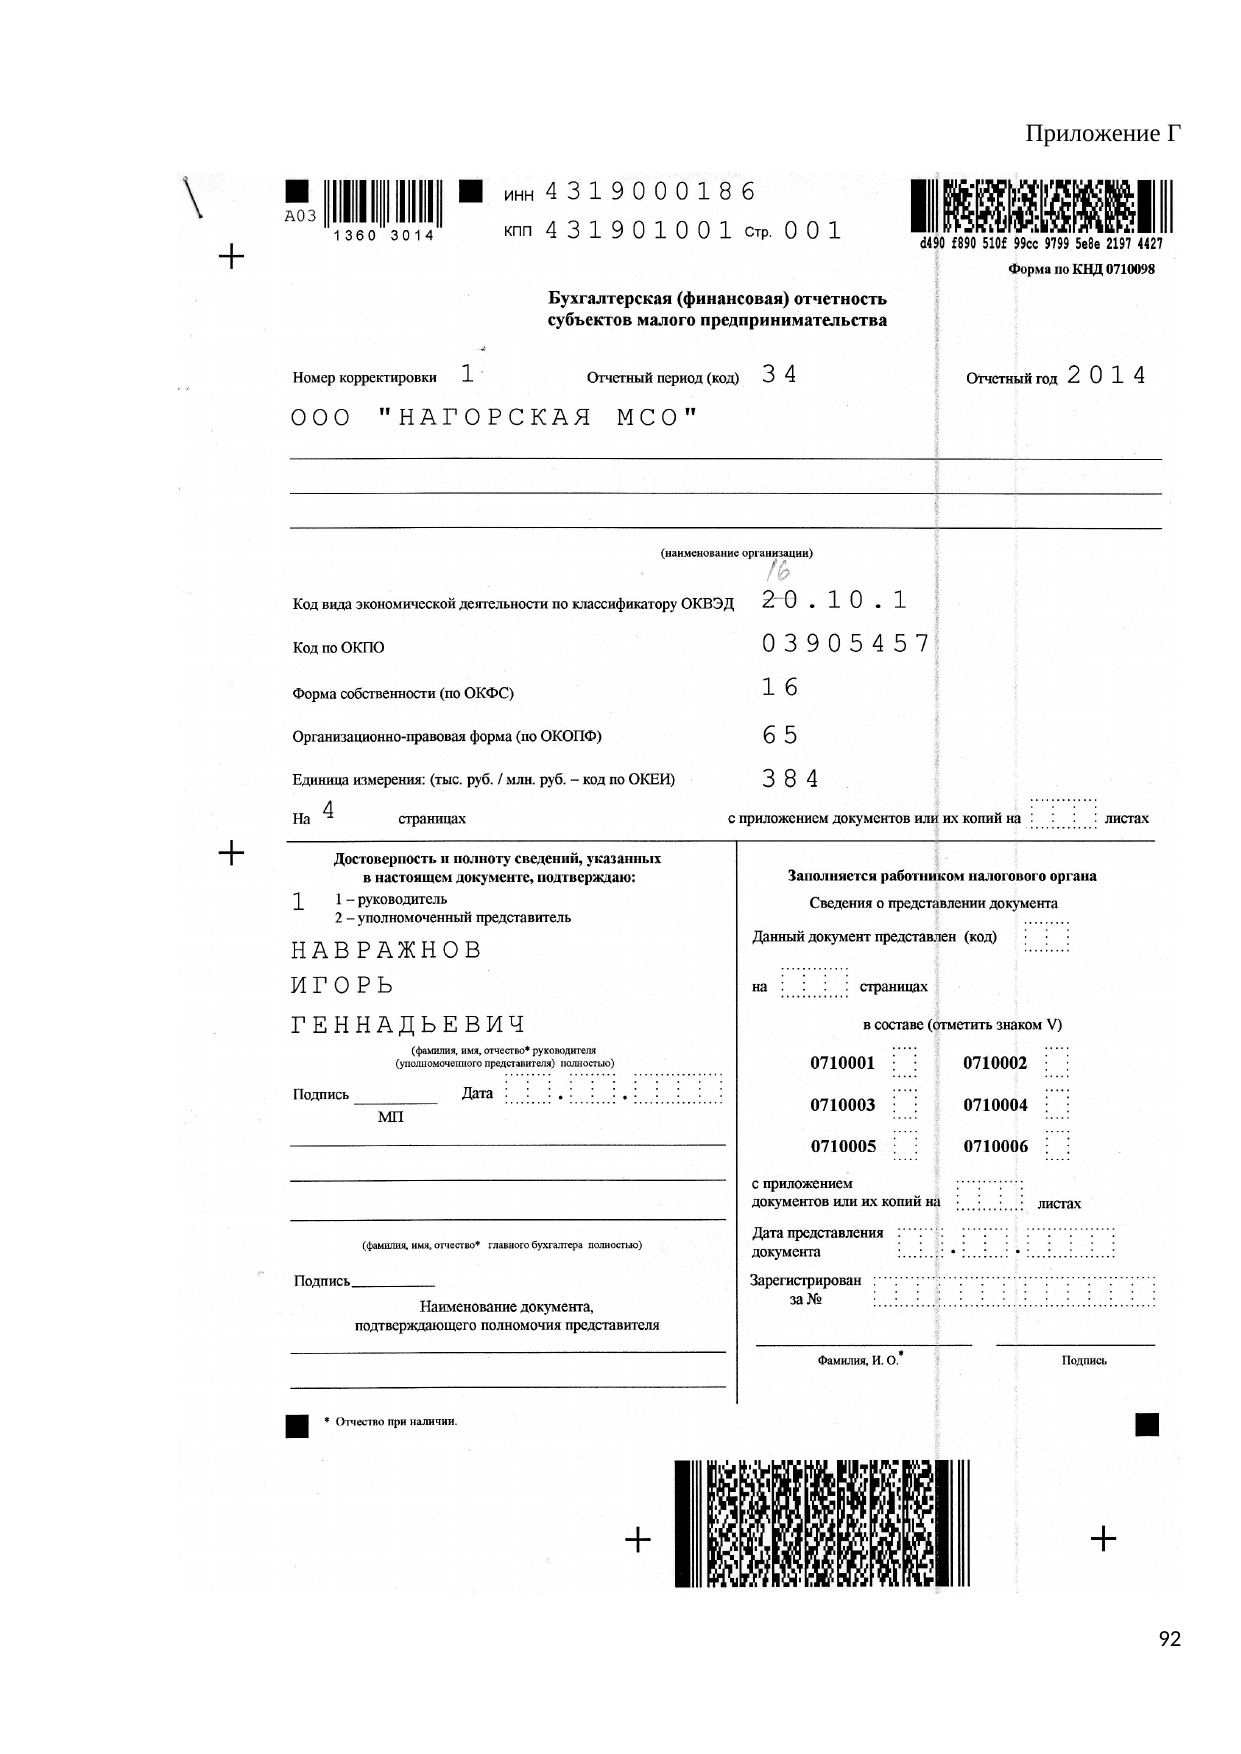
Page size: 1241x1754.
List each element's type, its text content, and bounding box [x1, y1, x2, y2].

text Приложение Г [177, 118, 1181, 147]
picture [177, 172, 1182, 1594]
